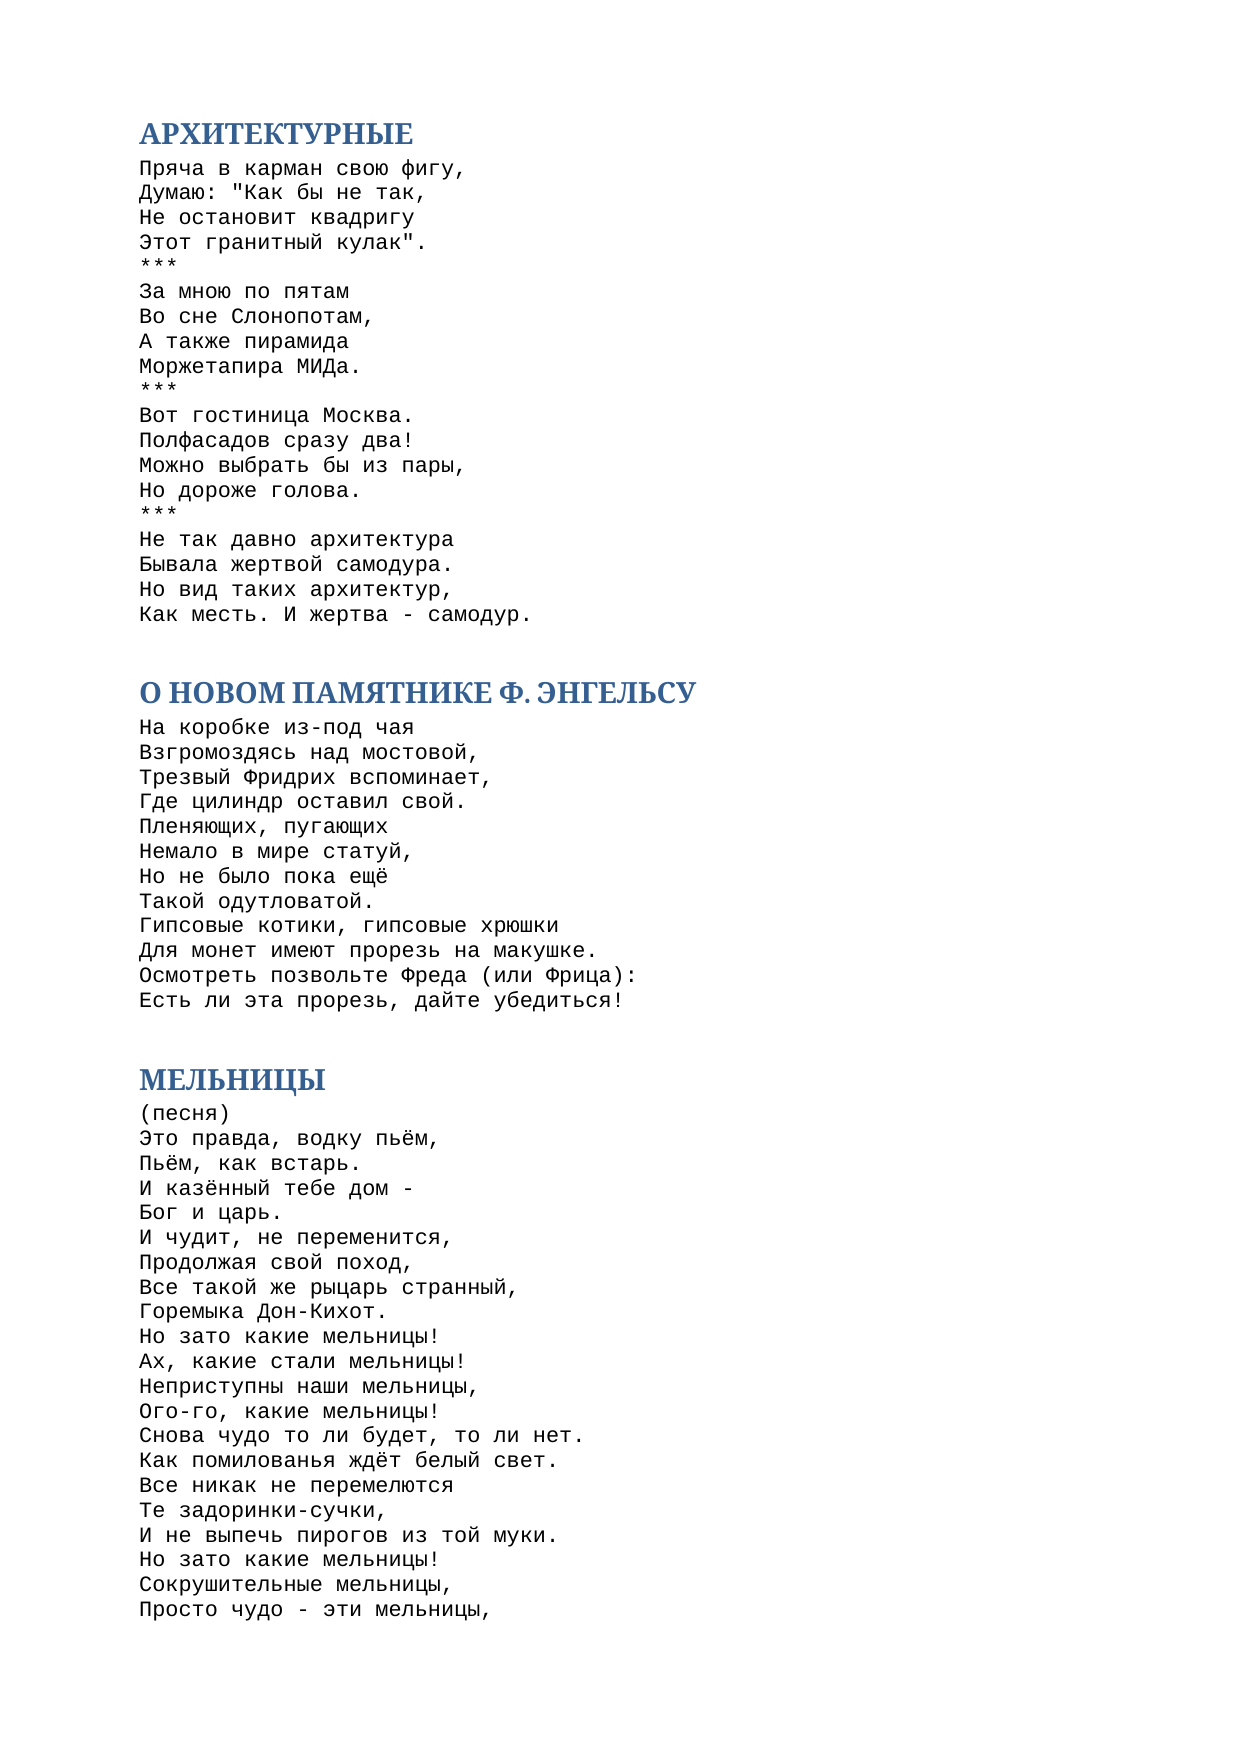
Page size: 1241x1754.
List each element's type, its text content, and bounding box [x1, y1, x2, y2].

text Пряча в карман свою фигу, [139, 157, 1101, 181]
text Думаю: "Как бы не так, [139, 181, 1101, 206]
subtitle АРХИТЕКТУРНЫЕ [139, 118, 1101, 152]
text Ого-го, какие мельницы! [139, 1400, 1101, 1424]
text Бог и царь. [139, 1201, 1101, 1226]
text Как месть. И жертва - самодур. [139, 603, 1101, 628]
text Пленяющих, пугающих [139, 815, 1101, 840]
text Продолжая свой поход, [139, 1251, 1101, 1276]
text Вот гостиница Москва. [139, 404, 1101, 429]
text Полфасадов сразу два! [139, 429, 1101, 454]
text Но зато какие мельницы! [139, 1548, 1101, 1573]
text *** [139, 380, 1101, 404]
text За мною по пятам [139, 281, 1101, 305]
text *** [139, 256, 1101, 281]
text Есть ли эта прорезь, дайте убедиться! [139, 989, 1101, 1014]
text И не выпечь пирогов из той муки. [139, 1524, 1101, 1548]
text Все никак не перемелются [139, 1474, 1101, 1499]
text Пьём, как встарь. [139, 1152, 1101, 1177]
text Ах, какие стали мельницы! [139, 1350, 1101, 1375]
text Как помилованья ждёт белый свет. [139, 1449, 1101, 1474]
text Горемыка Дон-Кихот. [139, 1301, 1101, 1325]
text Можно выбрать бы из пары, [139, 454, 1101, 479]
text Бывала жертвой самодура. [139, 553, 1101, 578]
text Для монет имеют прорезь на макушке. [139, 939, 1101, 964]
text Не так давно архитектура [139, 528, 1101, 553]
text Неприступны наши мельницы, [139, 1375, 1101, 1400]
text Немало в мире статуй, [139, 840, 1101, 865]
text Просто чудо - эти мельницы, [139, 1598, 1101, 1623]
text (песня) [139, 1102, 1101, 1127]
text И чудит, не переменится, [139, 1226, 1101, 1251]
text Моржетапира МИДа. [139, 355, 1101, 380]
text Осмотреть позвольте Фреда (или Фрица): [139, 964, 1101, 989]
text А также пирамида [139, 330, 1101, 355]
text Не остановит квадригу [139, 206, 1101, 231]
subtitle МЕЛЬНИЦЫ [139, 1064, 1101, 1097]
text Сокрушительные мельницы, [139, 1573, 1101, 1598]
text Этот гранитный кулак". [139, 231, 1101, 256]
text Но дороже голова. [139, 479, 1101, 504]
text Гипсовые котики, гипсовые хрюшки [139, 914, 1101, 939]
text Это правда, водку пьём, [139, 1127, 1101, 1152]
text На коробке из-под чая [139, 716, 1101, 741]
text Все такой же рыцарь странный, [139, 1276, 1101, 1301]
text Но вид таких архитектур, [139, 578, 1101, 603]
text Такой одутловатой. [139, 890, 1101, 914]
text И казённый тебе дом - [139, 1177, 1101, 1201]
text Но не было пока ещё [139, 865, 1101, 890]
text Где цилиндр оставил свой. [139, 791, 1101, 815]
text Снова чудо то ли будет, то ли нет. [139, 1424, 1101, 1449]
subtitle О НОВОМ ПАМЯТНИКЕ Ф. ЭНГЕЛЬСУ [139, 678, 1101, 711]
text Те задоринки-сучки, [139, 1499, 1101, 1524]
text Во сне Слонопотам, [139, 305, 1101, 330]
text Трезвый Фридрих вспоминает, [139, 766, 1101, 791]
text Взгромоздясь над мостовой, [139, 741, 1101, 766]
text Но зато какие мельницы! [139, 1325, 1101, 1350]
text *** [139, 504, 1101, 528]
